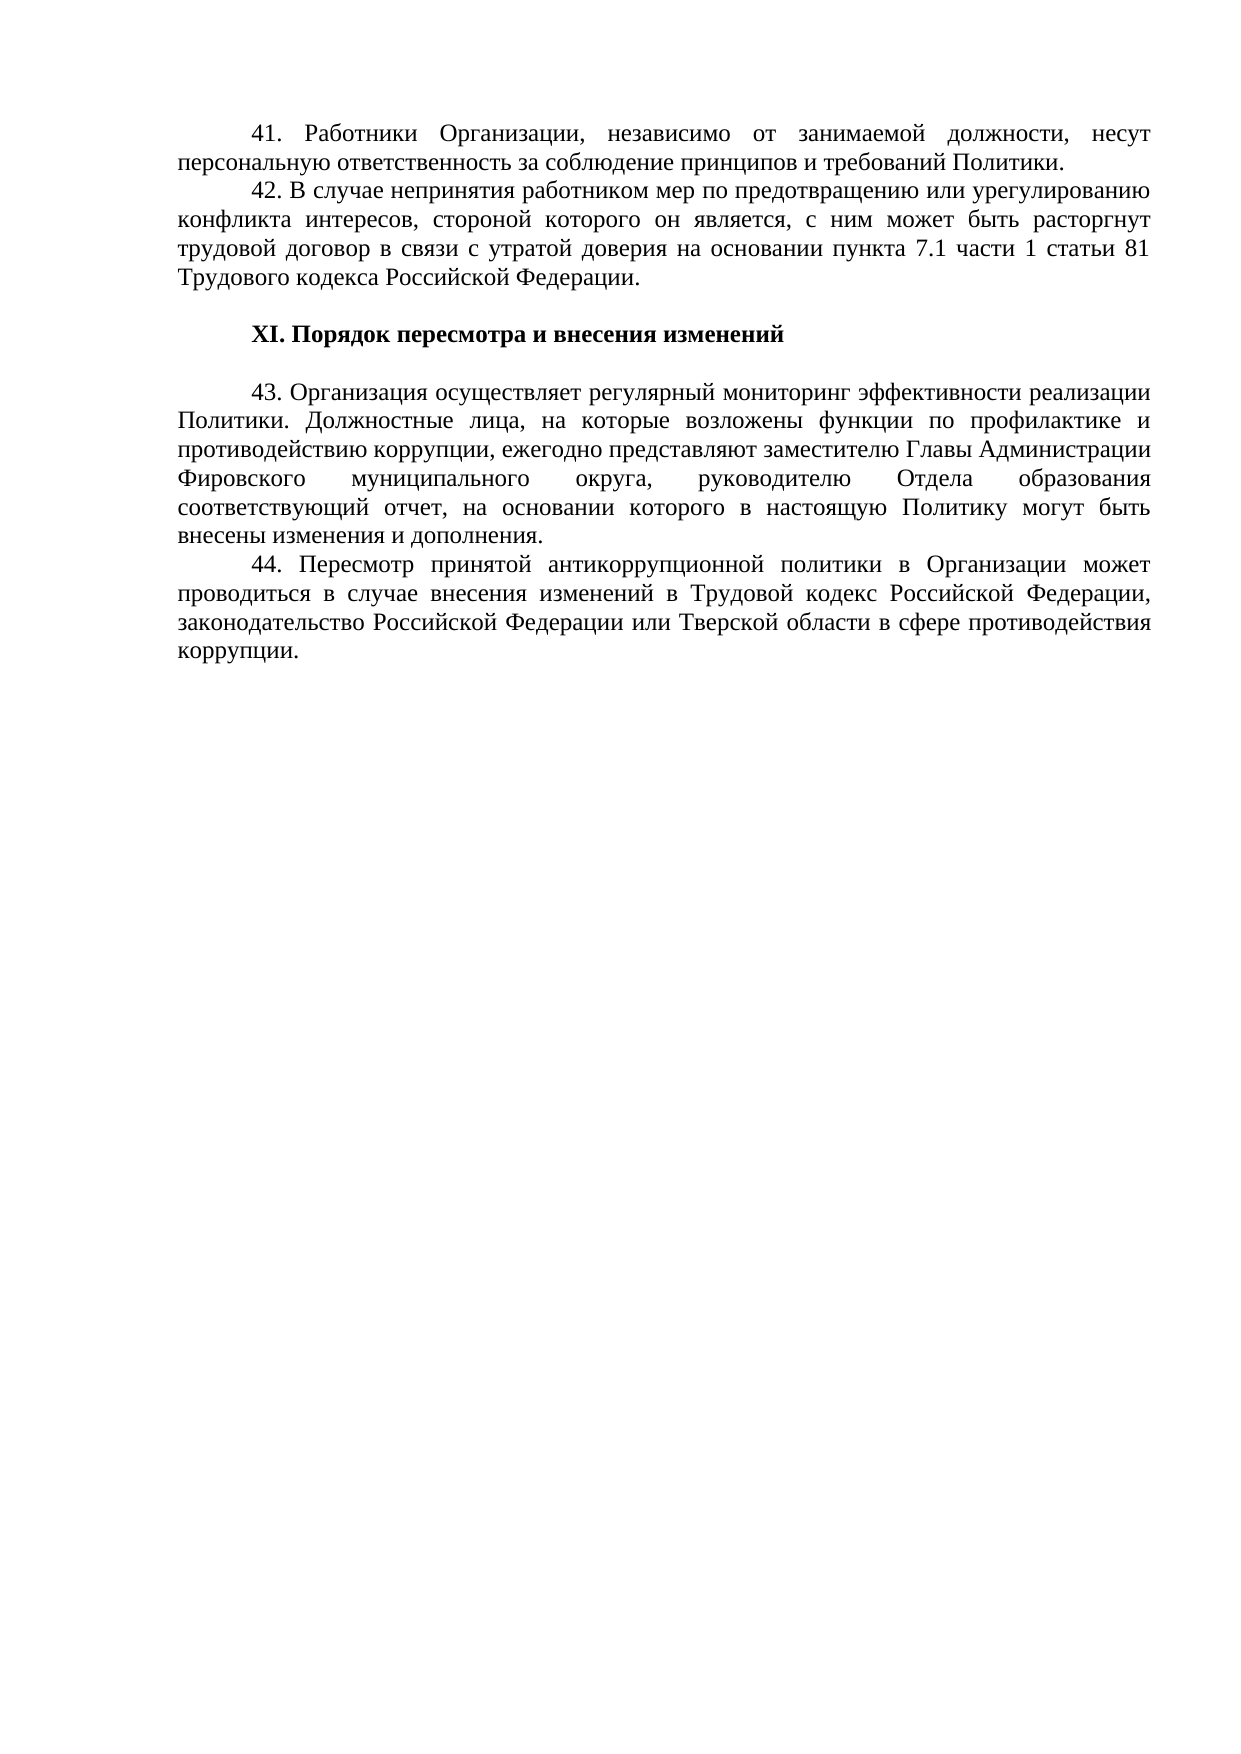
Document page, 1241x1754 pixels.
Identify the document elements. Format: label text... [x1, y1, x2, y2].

text 44. Пересмотр принятой антикоррупционной политики в Организации может проводиться в случае внесения изменений в Трудовой кодекс Российской Федерации, законодательство Российской Федерации или Тверской области в сфере противодействия коррупции. [177, 549, 1152, 664]
text 41. Работники Организации, независимо от занимаемой должности, несут персональную ответственность за соблюдение принципов и требований Политики. [177, 118, 1152, 176]
text XI. Порядок пересмотра и внесения изменений [177, 319, 1152, 348]
text 43. Организация осуществляет регулярный мониторинг эффективности реализации Политики. Должностные лица, на которые возложены функции по профилактике и противодействию коррупции, ежегодно представляют заместителю Главы Администрации Фировского муниципального округа, руководителю Отдела образования соответствующий отчет, на основании которого в настоящую Политику могут быть внесены изменения и дополнения. [177, 377, 1152, 549]
text 42. В случае непринятия работником мер по предотвращению или урегулированию конфликта интересов, стороной которого он является, с ним может быть расторгнут трудовой договор в связи с утратой доверия на основании пункта 7.1 части 1 статьи 81 Трудового кодекса Российской Федерации. [177, 176, 1152, 291]
